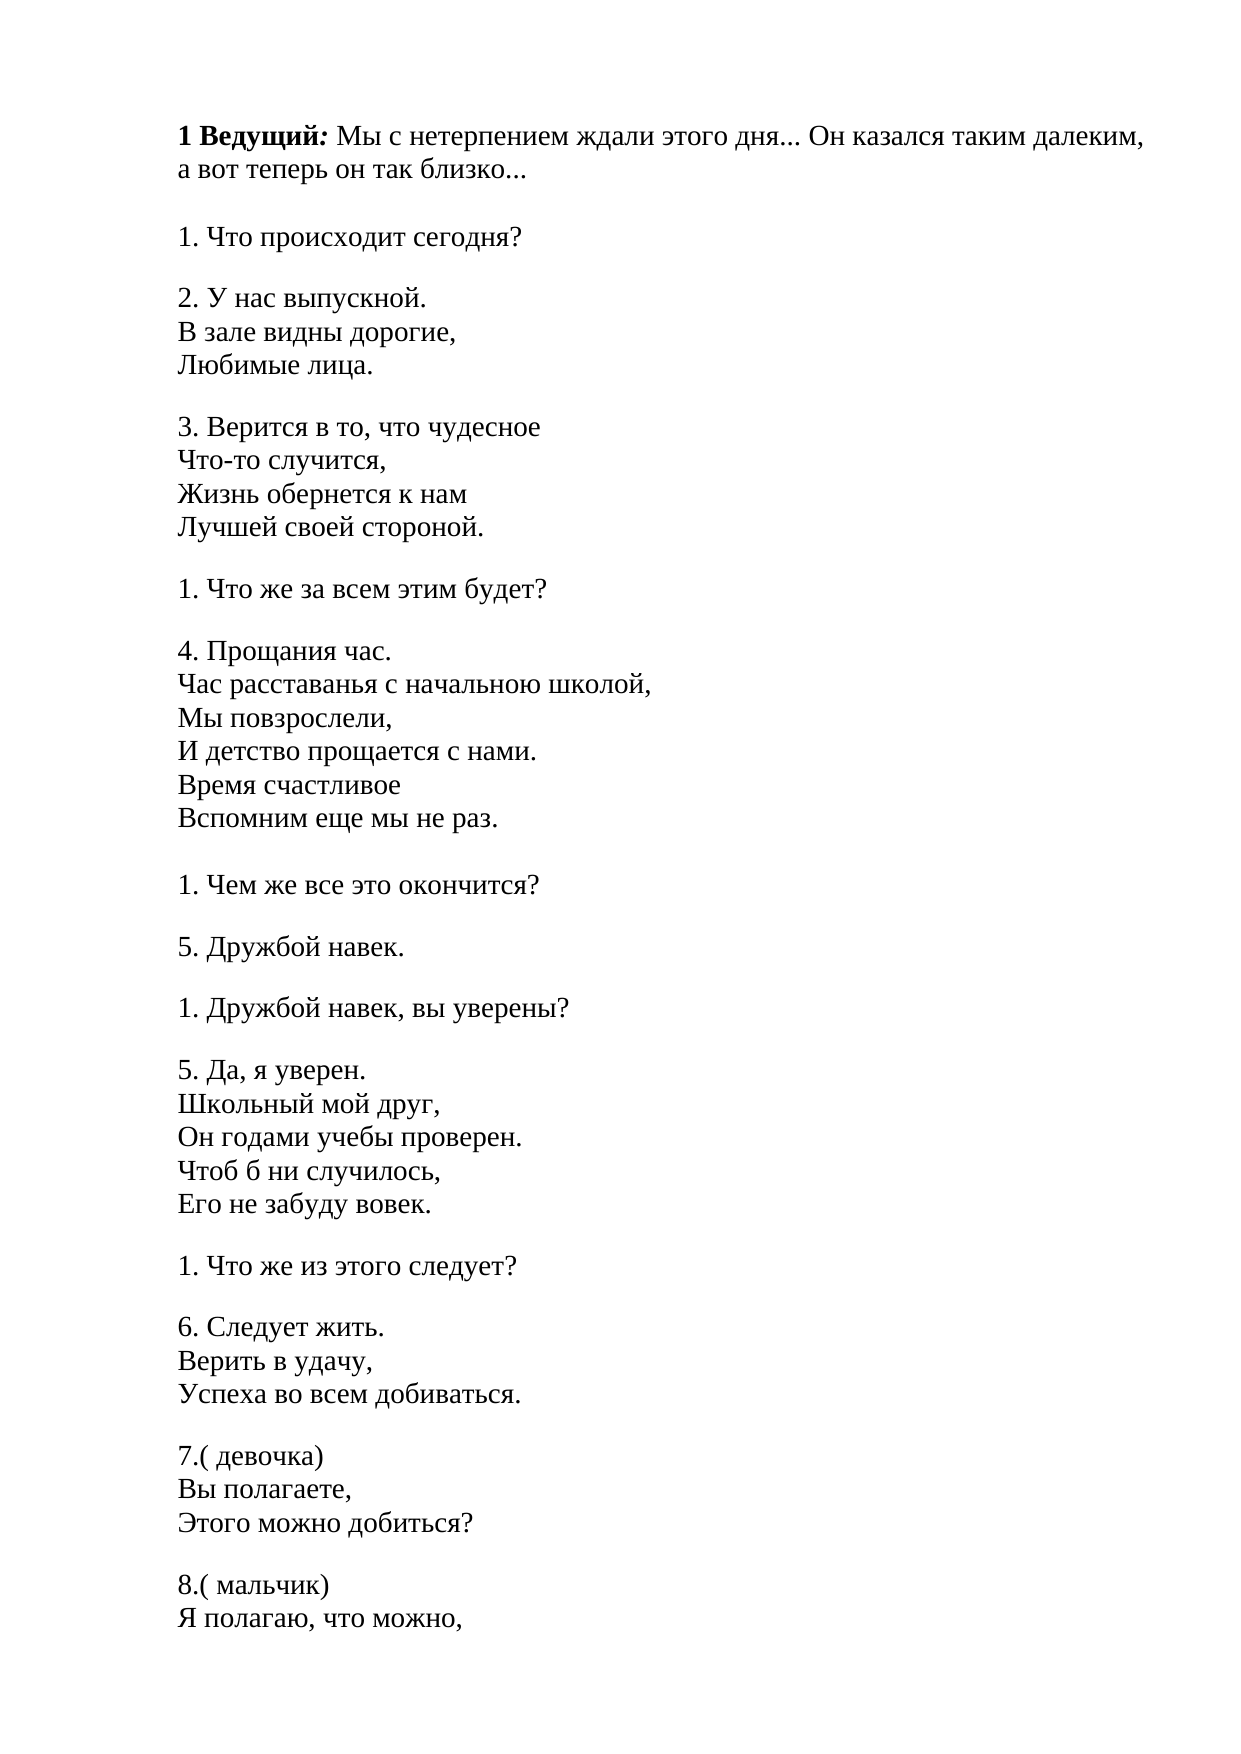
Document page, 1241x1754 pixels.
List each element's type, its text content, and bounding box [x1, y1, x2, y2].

text 1. Чем же все это окончится? [177, 867, 1152, 929]
text 3. Верится в то, что чудесное Что-то случится, Жизнь обернется к нам Лучшей своей стороной. [177, 409, 1152, 571]
text 1. Что же из этого следует? [177, 1248, 1152, 1309]
text 6. Следует жить. Верить в удачу, Успеха во всем добиваться. [177, 1309, 1152, 1438]
text 2. У нас выпускной. В зале видны дорогие, Любимые лица. [177, 280, 1152, 409]
text 1. Что же за всем этим будет? [177, 571, 1152, 633]
text 1. Дружбой навек, вы уверены? [177, 991, 1152, 1052]
text 1. Что происходит сегодня? [177, 185, 1152, 280]
text 7.( девочка) Вы полагаете, Этого можно добиться? [177, 1438, 1152, 1567]
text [177, 1567, 1152, 1634]
text 1 Ведущий: Мы с нетерпением ждали этого дня... Он казался таким далеким, а вот теперь он так близко... [177, 118, 1152, 185]
text 5. Дружбой навек. [177, 929, 1152, 991]
text 5. Да, я уверен. Школьный мой друг, Он годами учебы проверен. Чтоб б ни случилось, Его не забуду вовек. [177, 1052, 1152, 1248]
text 4. Прощания час. Час расставанья с начальною школой, Мы повзрослели, И детство прощается с нами. Время счастливое Вспомним еще мы не раз. [177, 633, 1152, 834]
